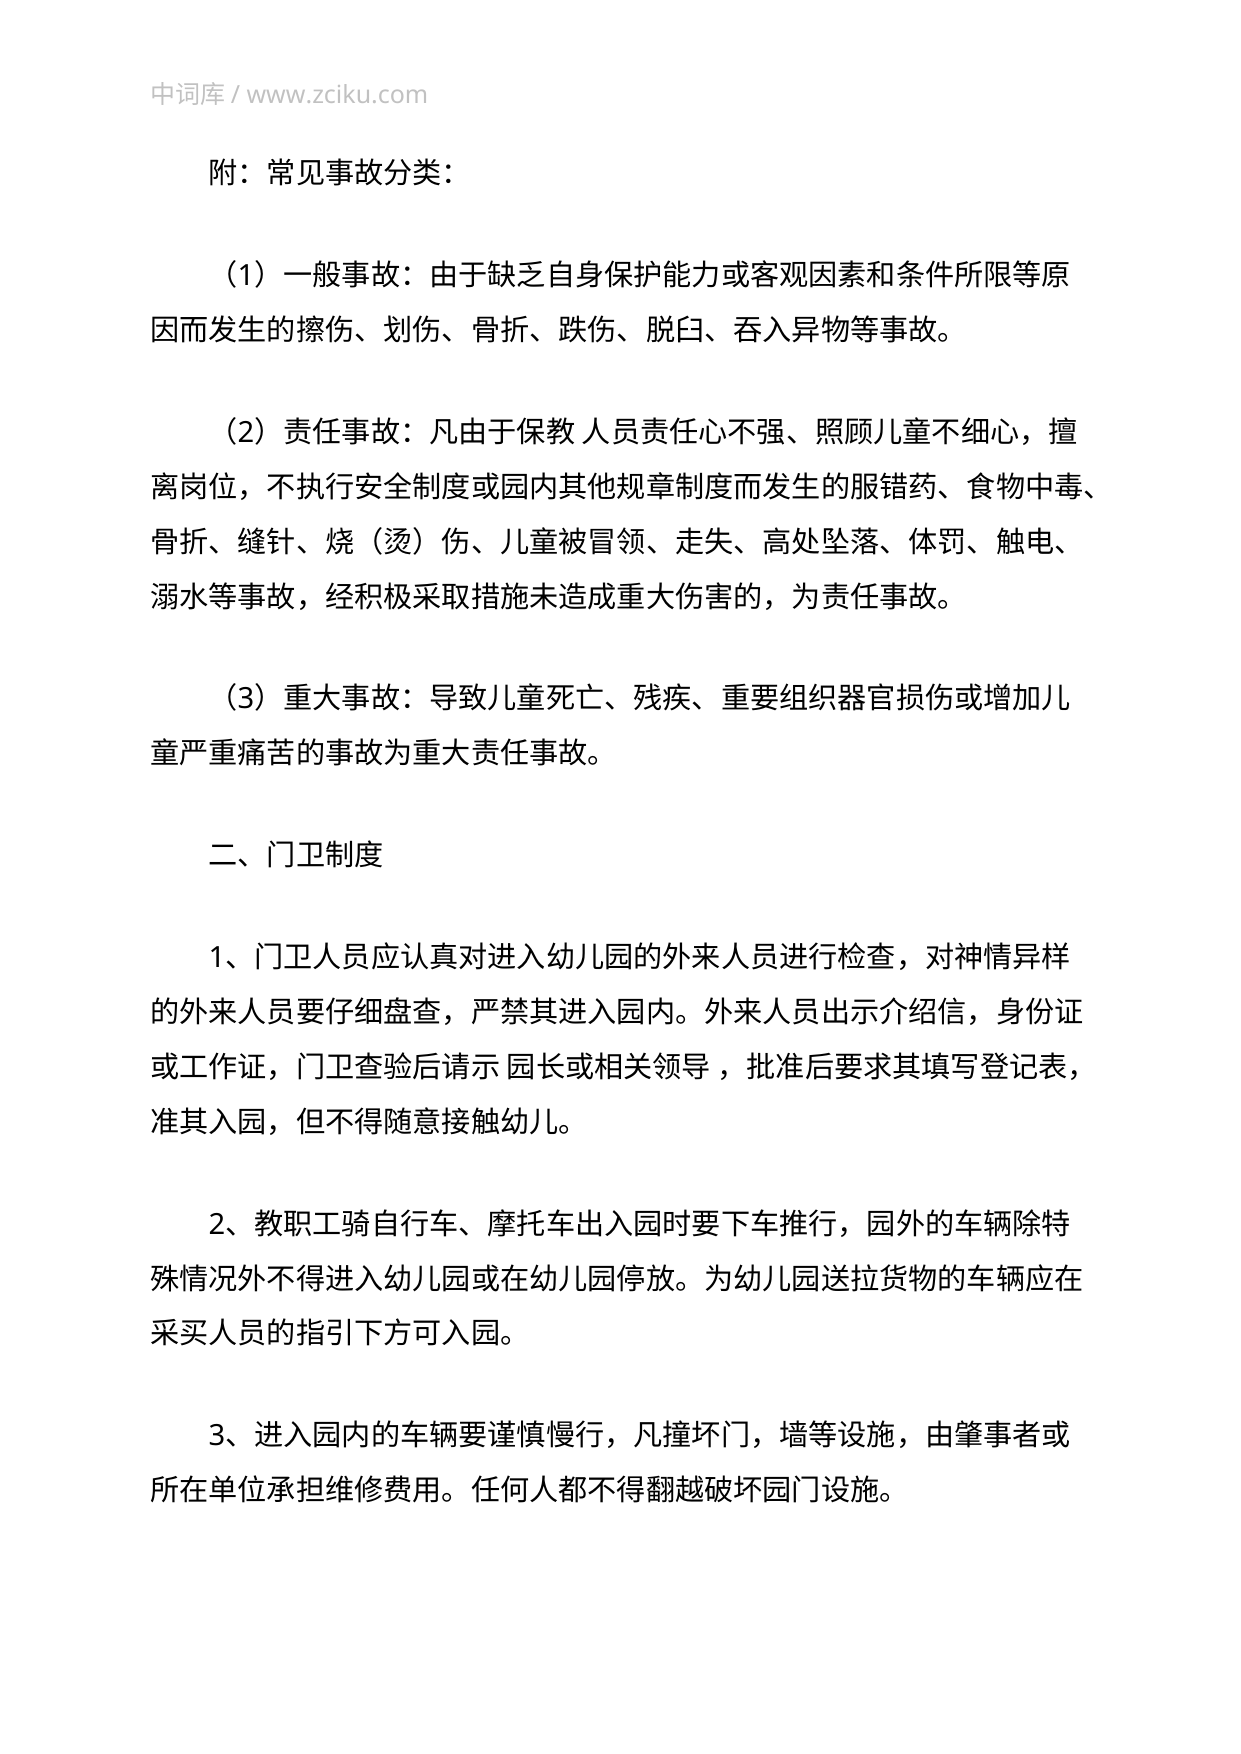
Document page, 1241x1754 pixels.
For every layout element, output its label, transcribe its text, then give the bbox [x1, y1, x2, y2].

text 2、教职工骑自行车、摩托车出入园时要下车推行，园外的车辆除特殊情况外不得进入幼儿园或在幼儿园停放。为幼儿园送拉货物的车辆应在采买人员的指引下方可入园。 [150, 1200, 1090, 1352]
text 二、门卫制度 [150, 832, 1090, 874]
text （2）责任事故：凡由于保教 人员责任心不强、照顾儿童不细心，擅离岗位，不执行安全制度或园内其他规章制度而发生的服错药、食物中毒、骨折、缝针、烧（烫）伤、儿童被冒领、走失、高处坠落、体罚、触电、溺水等事故，经积极采取措施未造成重大伤害的，为责任事故。 [150, 408, 1090, 616]
text 附：常见事故分类： [150, 150, 1090, 192]
text （3）重大事故：导致儿童死亡、残疾、重要组织器官损伤或增加儿童严重痛苦的事故为重大责任事故。 [150, 675, 1090, 772]
text 1、门卫人员应认真对进入幼儿园的外来人员进行检查，对神情异样的外来人员要仔细盘查，严禁其进入园内。外来人员出示介绍信，身份证或工作证，门卫查验后请示 园长或相关领导 ，批准后要求其填写登记表，准其入园，但不得随意接触幼儿。 [150, 934, 1090, 1141]
text （1）一般事故：由于缺乏自身保护能力或客观因素和条件所限等原因而发生的擦伤、划伤、骨折、跌伤、脱臼、吞入异物等事故。 [150, 252, 1090, 349]
text 3、进入园内的车辆要谨慎慢行，凡撞坏门，墙等设施，由肇事者或所在单位承担维修费用。任何人都不得翻越破坏园门设施。 [150, 1412, 1090, 1509]
